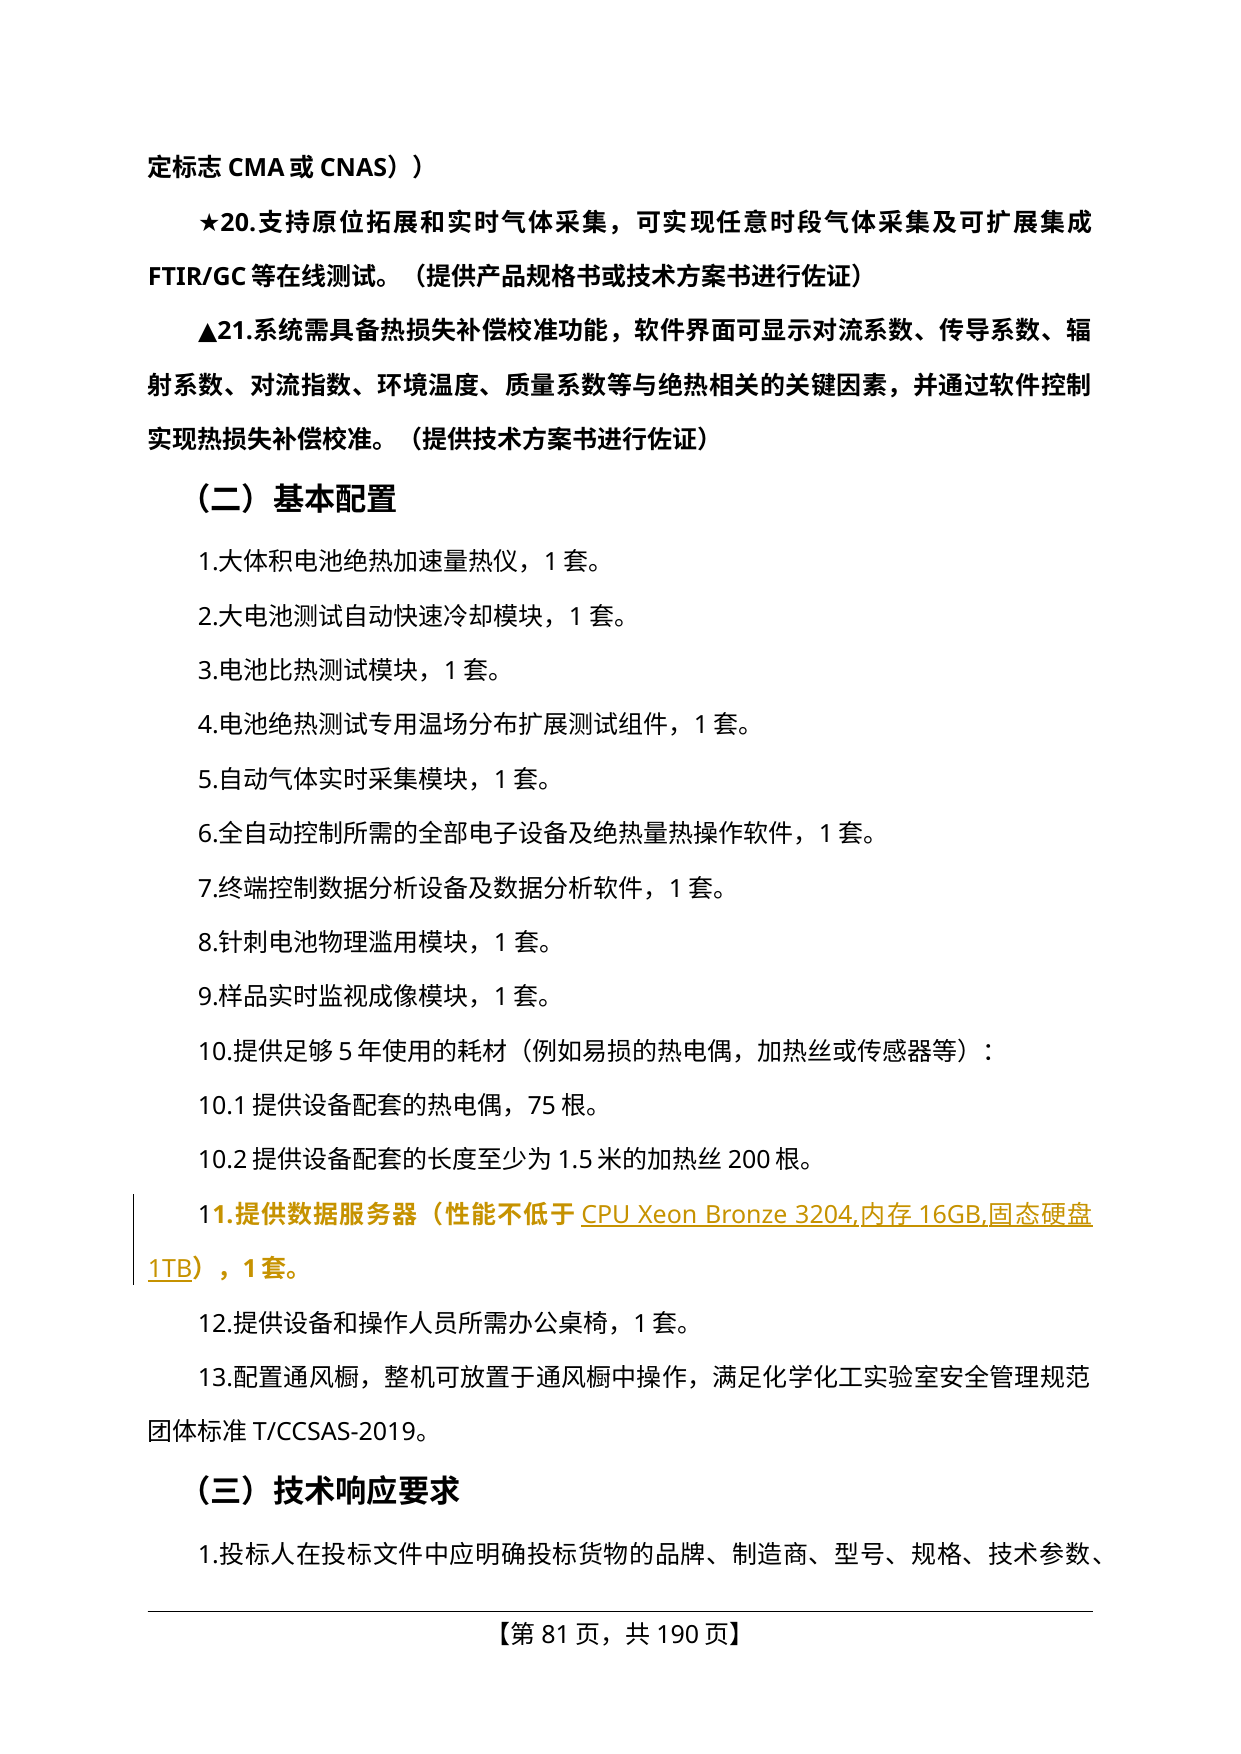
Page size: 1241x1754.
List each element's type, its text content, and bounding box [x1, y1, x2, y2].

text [148, 148, 1092, 184]
text 10.提供足够5年使用的耗材（例如易损的热电偶，加热丝或传感器等）： [148, 1031, 1092, 1067]
text 3.电池比热测试模块，1套。 [148, 651, 1092, 687]
text 13.配置通风橱，整机可放置于通风橱中操作，满足化学化工实验室安全管理规范团体标准T/CCSAS-2019。 [148, 1357, 1092, 1448]
text 7.终端控制数据分析设备及数据分析软件，1套。 [148, 868, 1092, 904]
text ▲21.系统需具备热损失补偿校准功能，软件界面可显示对流系数、传导系数、辐射系数、对流指数、环境温度、质量系数等与绝热相关的关键因素，并通过软件控制实现热损失补偿校准。（提供技术方案书进行佐证） [148, 311, 1092, 456]
text （二）基本配置 [148, 474, 1092, 519]
text 2.大电池测试自动快速冷却模块，1 套。 [148, 596, 1092, 632]
text 10.1提供设备配套的热电偶，75根。 [148, 1086, 1092, 1122]
text 1.大体积电池绝热加速量热仪，1套。 [148, 542, 1092, 578]
text 4.电池绝热测试专用温场分布扩展测试组件，1套。 [148, 705, 1092, 741]
text ★20.支持原位拓展和实时气体采集，可实现任意时段气体采集及可扩展集成FTIR/GC等在线测试。（提供产品规格书或技术方案书进行佐证） [148, 202, 1092, 293]
text 11.提供数据服务器（性能不低于），1套。 [148, 1194, 1092, 1285]
text 12.提供设备和操作人员所需办公桌椅，1套。 [148, 1303, 1092, 1339]
text 9.样品实时监视成像模块，1套。 [148, 977, 1092, 1013]
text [148, 1534, 1092, 1570]
text 6.全自动控制所需的全部电子设备及绝热量热操作软件，1套。 [148, 814, 1092, 850]
text 10.2提供设备配套的长度至少为1.5米的加热丝200根。 [148, 1140, 1092, 1176]
text （三）技术响应要求 [148, 1466, 1092, 1511]
text 8.针刺电池物理滥用模块，1 套。 [148, 922, 1092, 959]
text 5.自动气体实时采集模块，1套。 [148, 759, 1092, 796]
